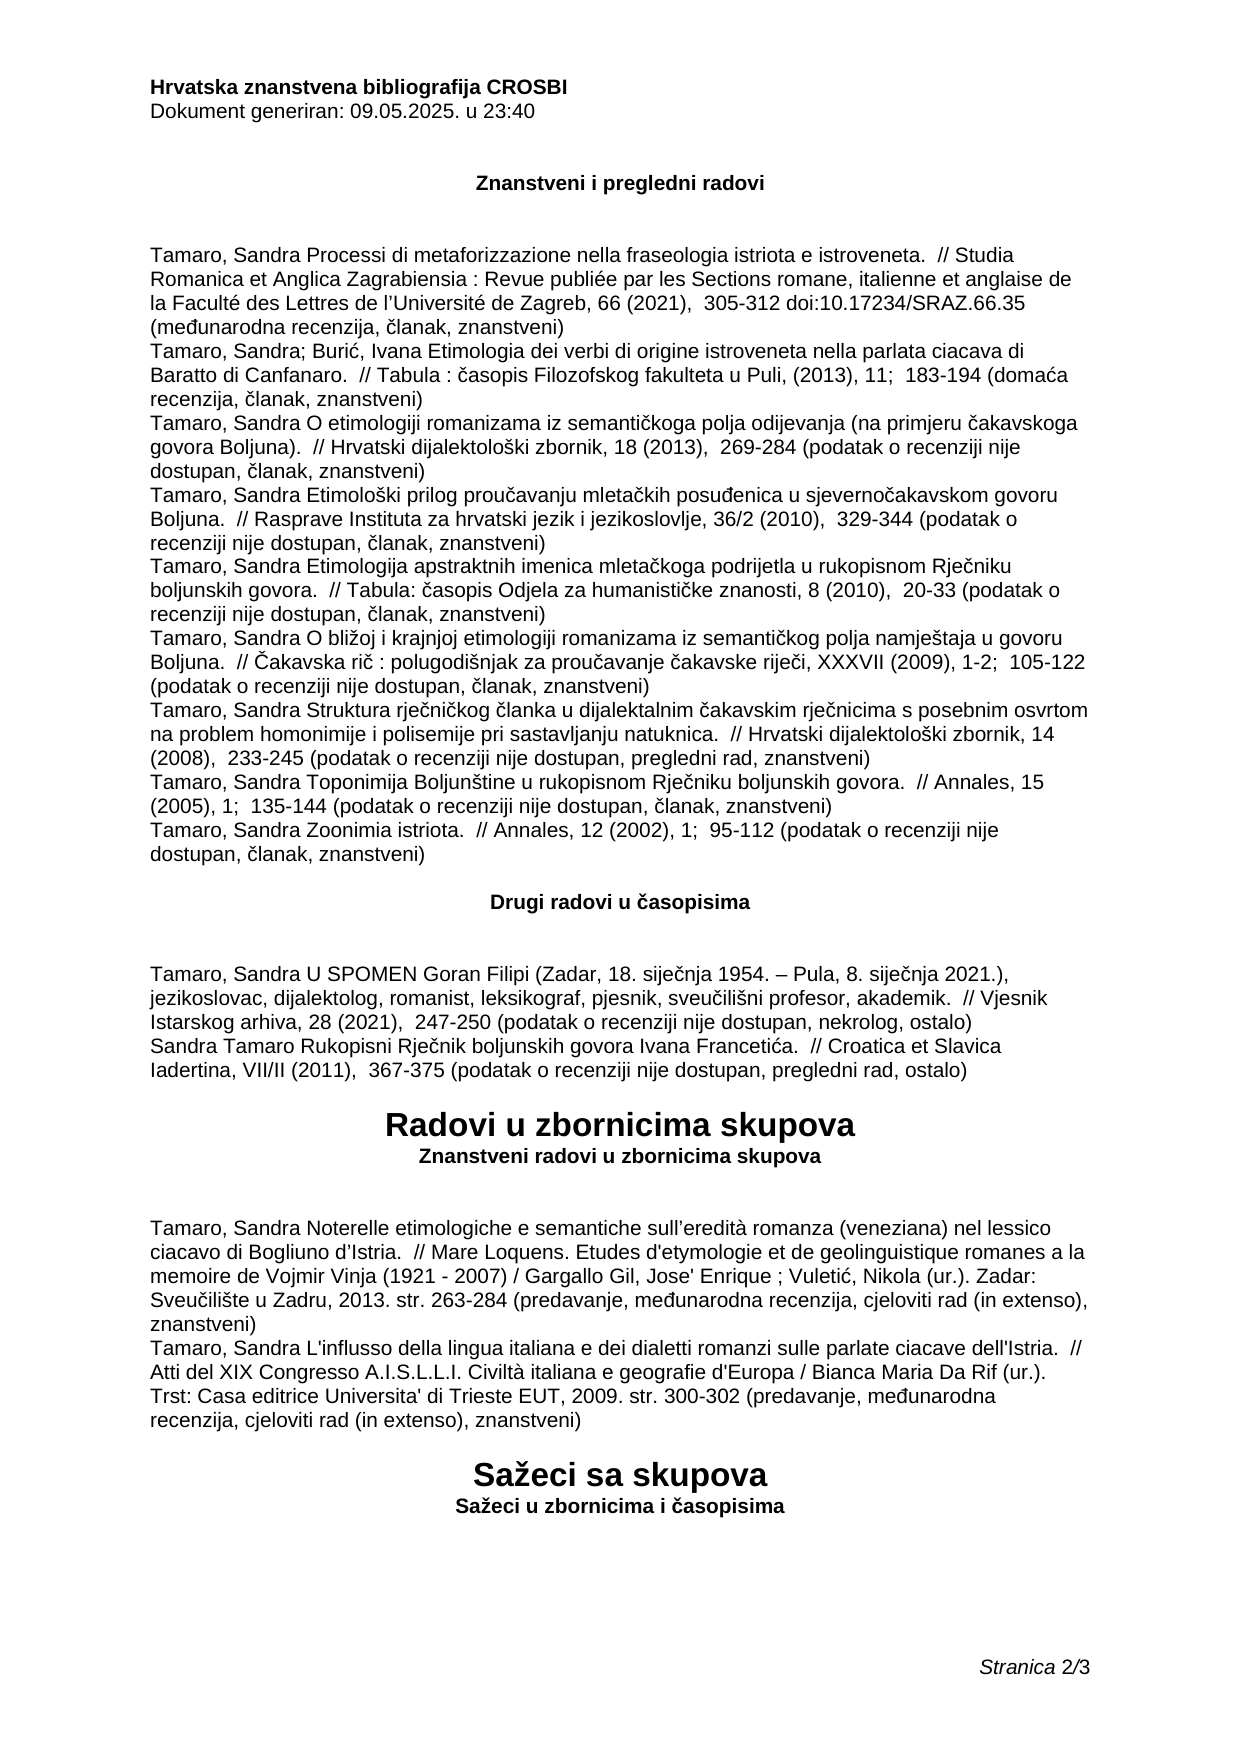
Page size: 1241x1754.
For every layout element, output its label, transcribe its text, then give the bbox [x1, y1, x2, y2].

text Tamaro, Sandra [150, 482, 1090, 554]
text Tamaro, Sandra; Burić, Ivana [150, 339, 1090, 411]
text Tamaro, Sandra [150, 554, 1090, 626]
text Tamaro, Sandra [150, 698, 1090, 770]
subtitle Drugi radovi u časopisima [150, 890, 1090, 914]
subtitle Radovi u zbornicima skupova [150, 1105, 1090, 1144]
subtitle Znanstveni radovi u zbornicima skupova [150, 1144, 1090, 1168]
text Tamaro, Sandra [150, 770, 1090, 818]
text Tamaro, Sandra [150, 962, 1090, 1033]
subtitle Sažeci sa skupova [150, 1455, 1090, 1494]
text Tamaro, Sandra [150, 243, 1090, 339]
text Tamaro, Sandra [150, 626, 1090, 698]
text Sandra Tamaro [150, 1033, 1090, 1081]
subtitle Znanstveni i pregledni radovi [150, 171, 1090, 195]
text Tamaro, Sandra [150, 818, 1090, 866]
text Tamaro, Sandra [150, 411, 1090, 482]
subtitle Sažeci u zbornicima i časopisima [150, 1494, 1090, 1518]
text Tamaro, Sandra [150, 1336, 1090, 1431]
text Tamaro, Sandra [150, 1216, 1090, 1336]
